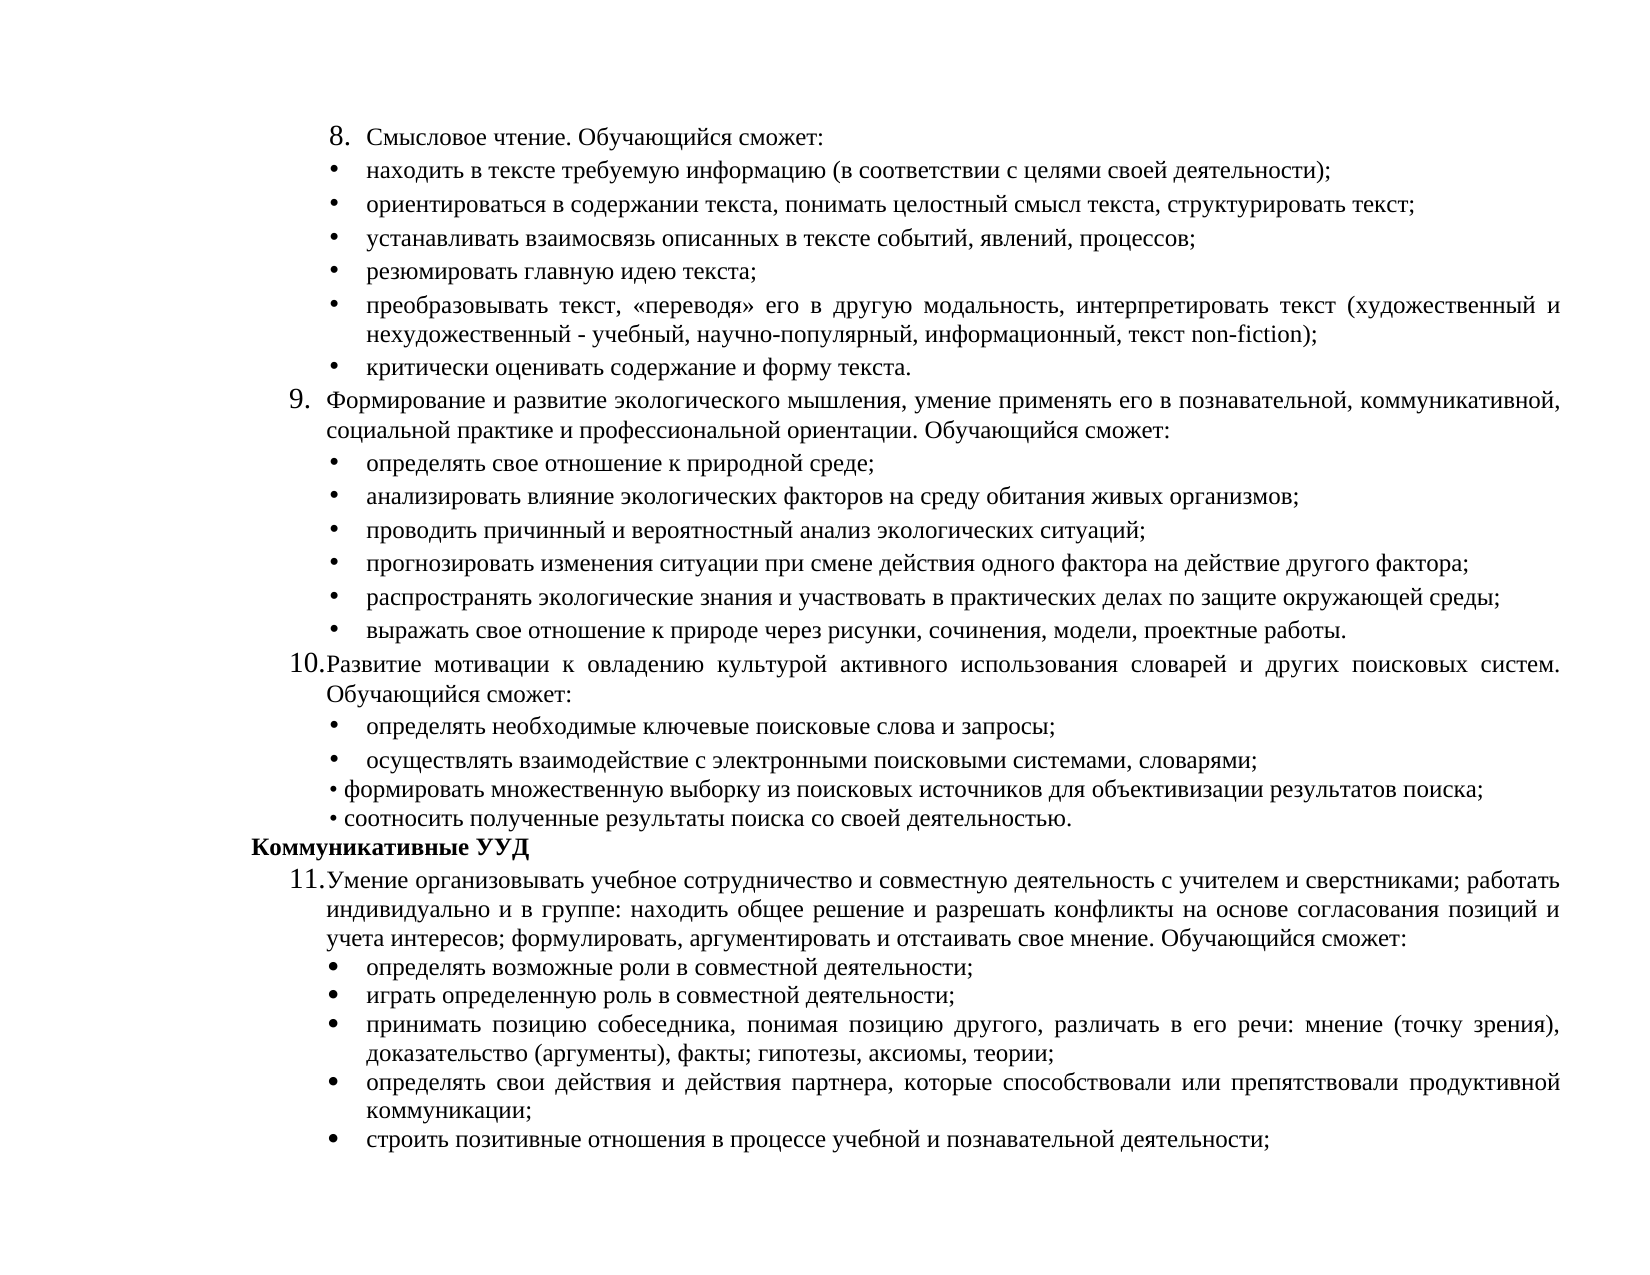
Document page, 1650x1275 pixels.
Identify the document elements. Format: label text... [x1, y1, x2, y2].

list определять свое отношение к природной среде; [329, 444, 1561, 477]
list проводить причинный и вероятностный анализ экологических ситуаций; [329, 511, 1561, 544]
list находить в тексте требуемую информацию (в соответствии с целями своей деятельности); [329, 152, 1561, 185]
list преобразовывать текст, «переводя» его в другую модальность, интерпретировать текст (художественный и нехудожественный - учебный, научно-популярный, информационный, текст non-fiction); [329, 286, 1561, 348]
list резюмировать главную идею текста; [329, 252, 1561, 286]
list ориентироваться в содержании текста, понимать целостный смысл текста, структурировать текст; [329, 185, 1561, 219]
list Умение организовывать учебное сотрудничество и совместную деятельность с учителем и сверстниками; работать индивидуально и в группе: находить общее решение и разрешать конфликты на основе согласования позиций и учета интересов; формулировать, аргументировать и отстаивать свое мнение. Обучающийся сможет: [289, 861, 1561, 952]
list распространять экологические знания и участвовать в практических делах по защите окружающей среды; [329, 578, 1561, 612]
list строить позитивные отношения в процессе учебной и познавательной деятельности; [329, 1124, 1561, 1153]
text • формировать множественную выборку из поисковых источников для объективизации результатов поиска; [329, 774, 1561, 803]
list играть определенную роль в совместной деятельности; [329, 981, 1561, 1009]
list определять возможные роли в совместной деятельности; [329, 952, 1561, 981]
list определять необходимые ключевые поисковые слова и запросы; [329, 707, 1561, 741]
list критически оценивать содержание и форму текста. [329, 348, 1561, 382]
list Развитие мотивации к овладению культурой активного использования словарей и других поисковых систем. Обучающийся сможет: [289, 645, 1561, 707]
list прогнозировать изменения ситуации при смене действия одного фактора на действие другого фактора; [329, 544, 1561, 578]
list осуществлять взаимодействие с электронными поисковыми системами, словарями; [329, 741, 1561, 774]
list Смысловое чтение. Обучающийся сможет: [329, 118, 1561, 152]
list Формирование и развитие экологического мышления, умение применять его в познавательной, коммуникативной, социальной практике и профессиональной ориентации. Обучающийся сможет: [289, 382, 1561, 444]
list анализировать влияние экологических факторов на среду обитания живых организмов; [329, 477, 1561, 511]
text Коммуникативные УУД [177, 832, 1561, 861]
text • соотносить полученные результаты поиска со своей деятельностью. [329, 803, 1561, 832]
list принимать позицию собеседника, понимая позицию другого, различать в его речи: мнение (точку зрения), доказательство (аргументы), факты; гипотезы, аксиомы, теории; [329, 1009, 1561, 1067]
list выражать свое отношение к природе через рисунки, сочинения, модели, проектные работы. [329, 612, 1561, 645]
list устанавливать взаимосвязь описанных в тексте событий, явлений, процессов; [329, 219, 1561, 252]
list определять свои действия и действия партнера, которые способствовали или препятствовали продуктивной коммуникации; [329, 1067, 1561, 1124]
